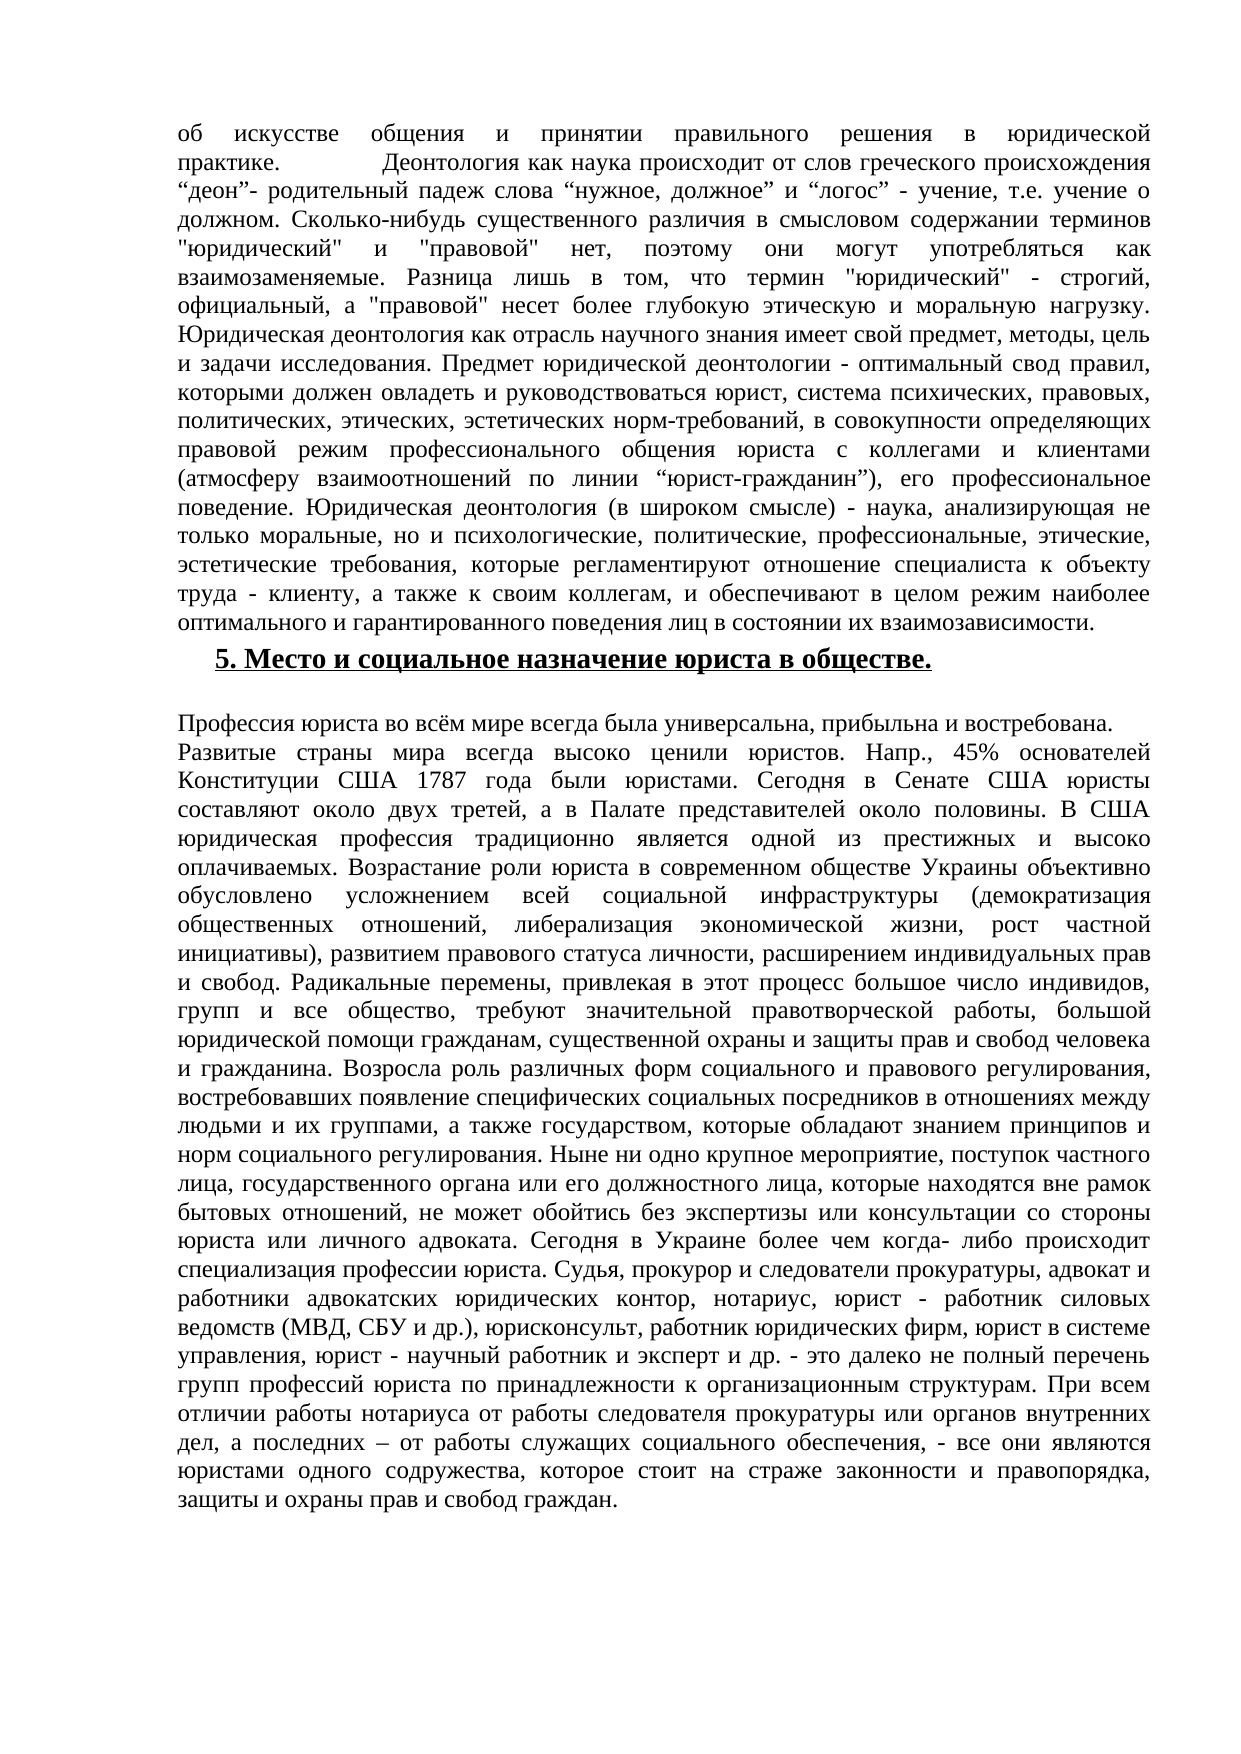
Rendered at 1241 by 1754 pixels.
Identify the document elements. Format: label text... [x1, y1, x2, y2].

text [177, 118, 1152, 636]
text Развитые страны мира всегда высоко ценили юристов. Напр., 45% основателей Конституции США 1787 года были юристами. Сегодня в Сенате США юристы составляют около двух третей, а в Палате представителей около половины. В США юридическая профессия традиционно является одной из престижных и высоко оплачиваемых. Возрастание роли юриста в современном обществе Украины объективно обусловлено усложнением всей социальной инфраструктуры (демократизация общественных отношений, либерализация экономической жизни, рост частной инициативы), развитием правового статуса личности, расширением индивидуальных прав и свобод. Радикальные перемены, привлекая в этот процесс большое число индивидов, групп и все общество, требуют значительной правотворческой работы, большой юридической помощи гражданам, существенной охраны и защиты прав и свобод человека и гражданина. Возросла роль различных форм социального и правового регулирования, востребовавших появление специфических социальных посредников в отношениях между людьми и их группами, а также государством, которые обладают знанием принципов и норм социального регулирования. Ныне ни одно крупное мероприятие, поступок частного лица, государственного органа или его должностного лица, которые находятся вне рамок бытовых отношений, не может обойтись без экспертизы или консультации со стороны юриста или личного адвоката. Сегодня в Украине более чем когда- либо происходит специализация профессии юриста. Судья, прокурор и следователи прокуратуры, адвокат и работники адвокатских юридических контор, нотариус, юрист - работник силовых ведомств (МВД, СБУ и др.), юрисконсульт, работник юридических фирм, юрист в системе управления, юрист - научный работник и эксперт и др. - это далеко не полный перечень групп профессий юриста по принадлежности к организационным структурам. При всем отличии работы нотариуса от работы следователя прокуратуры или органов внутренних дел, а последних – от работы служащих социального обеспечения, - все они являются юристами одного содружества, которое стоит на страже законности и правопорядка, защиты и охраны прав и свобод граждан. [177, 737, 1152, 1513]
text 5. Место и социальное назначение юриста в обществе. [215, 641, 1152, 674]
text Профессия юриста во всём мире всегда была универсальна, прибыльна и востребована. [177, 708, 1152, 737]
